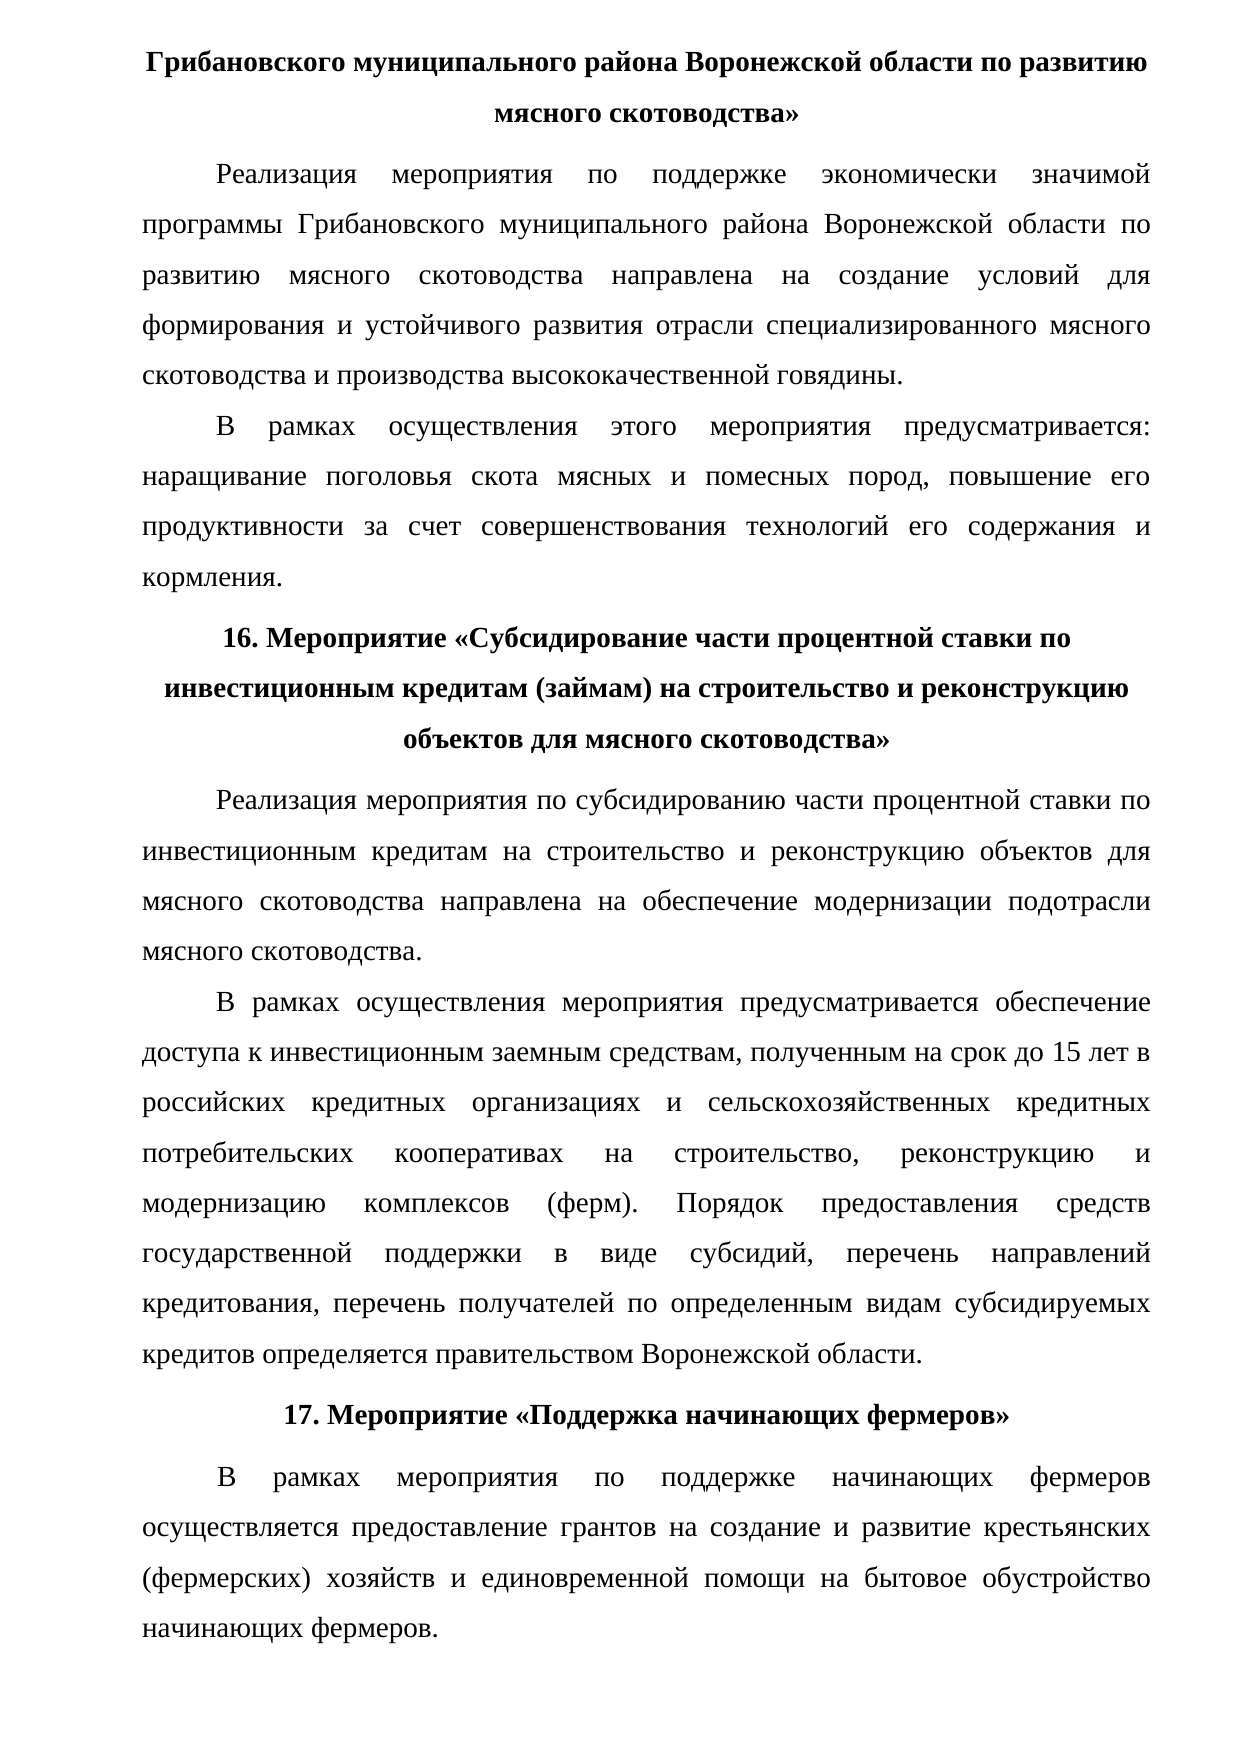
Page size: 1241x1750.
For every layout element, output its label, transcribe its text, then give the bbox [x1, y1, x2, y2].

text В рамках осуществления этого мероприятия предусматривается: наращивание поголовья скота мясных и помесных пород, повышение его продуктивности за счет совершенствования технологий его содержания и кормления. [142, 408, 1152, 592]
subtitle 17. Мероприятие «Поддержка начинающих фермеров» [142, 1397, 1152, 1431]
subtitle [142, 44, 1152, 128]
subtitle 16. Мероприятие «Субсидирование части процентной ставки по инвестиционным кредитам (займам) на строительство и реконструкцию объектов для мясного скотоводства» [142, 620, 1152, 754]
text Реализация мероприятия по субсидированию части процентной ставки по инвестиционным кредитам на строительство и реконструкцию объектов для мясного скотоводства направлена на обеспечение модернизации подотрасли мясного скотоводства. [142, 782, 1152, 967]
text Реализация мероприятия по поддержке экономически значимой программы Грибановского муниципального района Воронежской области по развитию мясного скотоводства направлена на создание условий для формирования и устойчивого развития отрасли специализированного мясного скотоводства и производства высококачественной говядины. [142, 156, 1152, 391]
text В рамках осуществления мероприятия предусматривается обеспечение доступа к инвестиционным заемным средствам, полученным на срок до 15 лет в российских кредитных организациях и сельскохозяйственных кредитных потребительских кооперативах на строительство, реконструкцию и модернизацию комплексов (ферм). Порядок предоставления средств государственной поддержки в виде субсидий, перечень направлений кредитования, перечень получателей по определенным видам субсидируемых кредитов определяется правительством Воронежской области. [142, 984, 1152, 1369]
text В рамках мероприятия по поддержке начинающих фермеров осуществляется предоставление грантов на создание и развитие крестьянских (фермерских) хозяйств и единовременной помощи на бытовое обустройство начинающих фермеров. [142, 1459, 1152, 1643]
